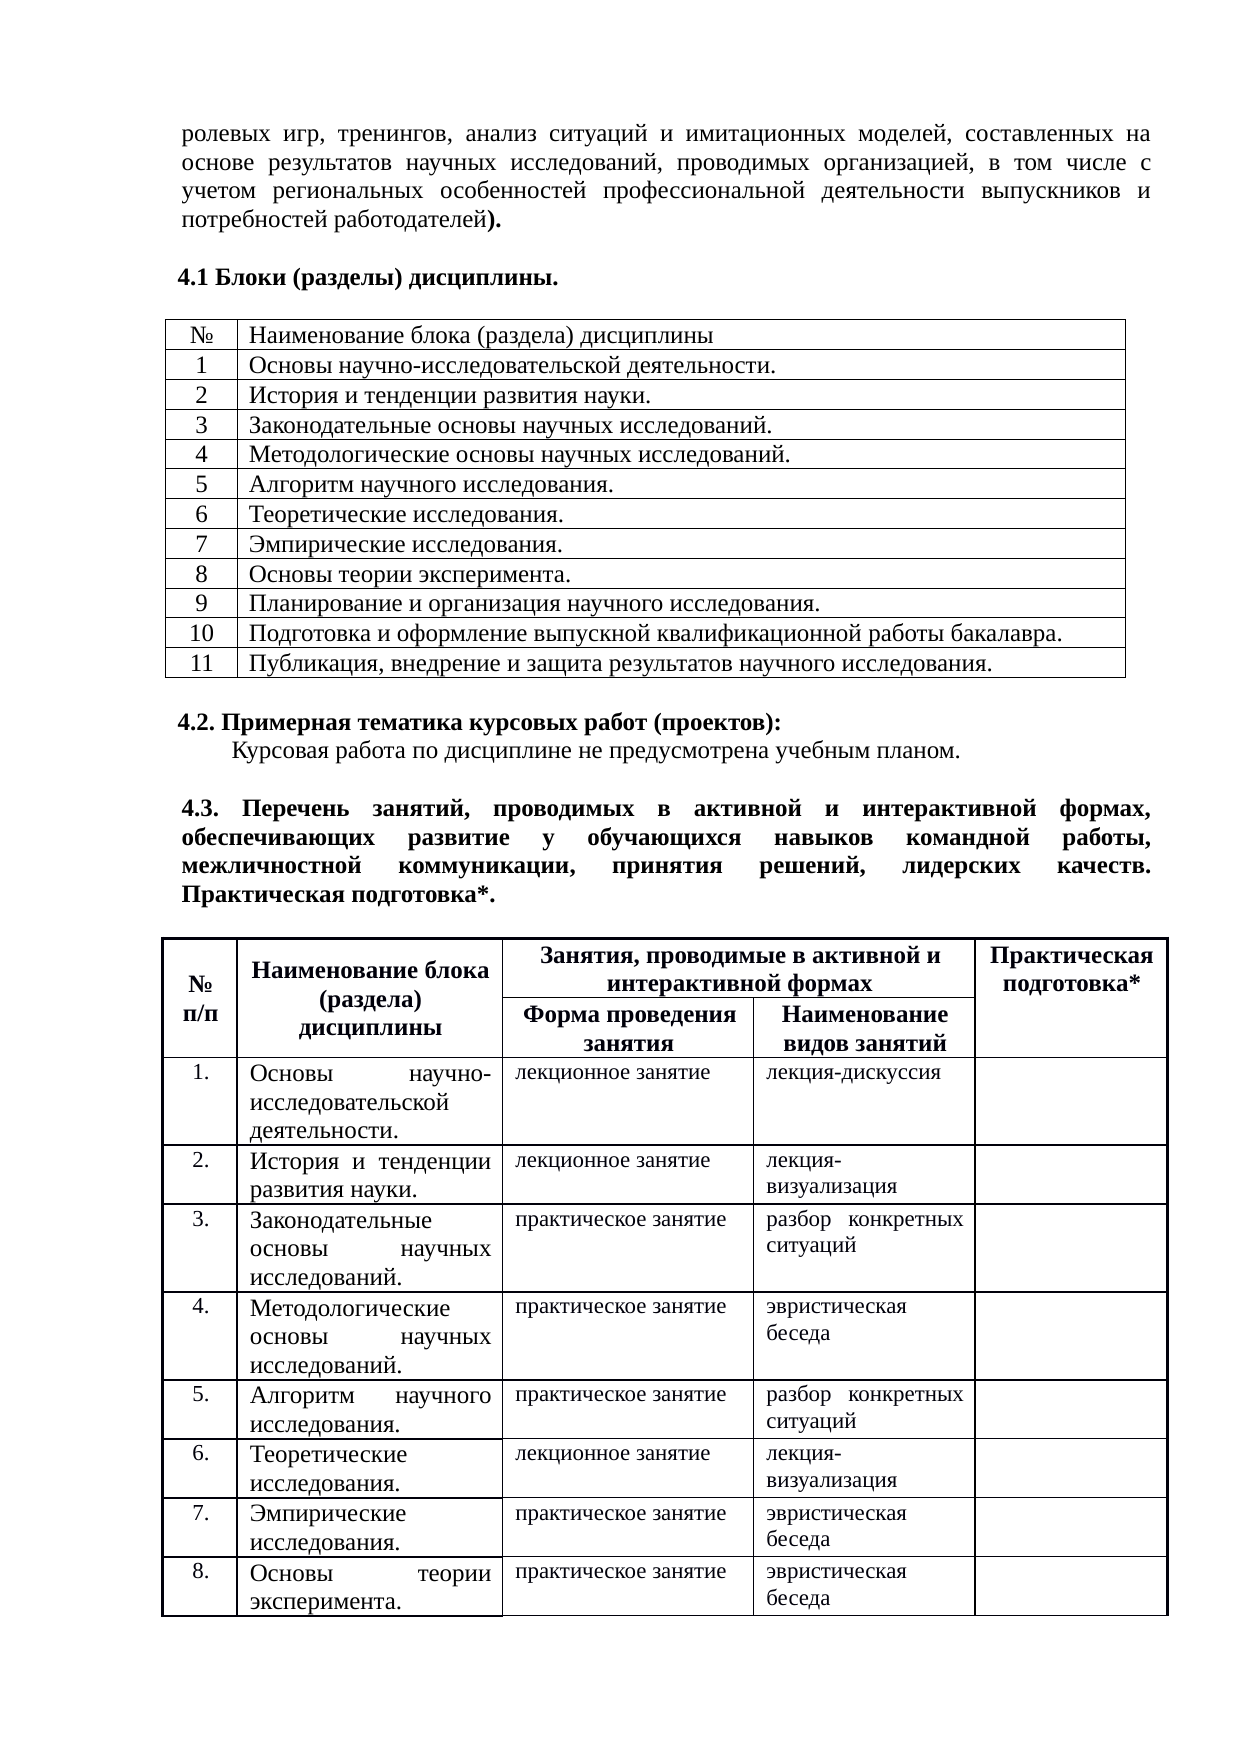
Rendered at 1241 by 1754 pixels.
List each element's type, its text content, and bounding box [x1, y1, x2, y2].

table_cell Алгоритм научного исследования. [238, 469, 1125, 498]
table_cell Алгоритм научного исследования. [238, 1381, 502, 1438]
table_cell 4 [166, 440, 237, 468]
table_cell Законодательные основы научных исследований. [238, 410, 1125, 438]
table_cell История и тенденции развития науки. [238, 1146, 502, 1203]
table_cell разбор конкретных ситуаций [754, 1381, 974, 1438]
table_cell 3. [164, 1205, 236, 1291]
table_header Занятия, проводимые в активной и интерактивной формах [503, 940, 974, 997]
table_cell эвристическая беседа [754, 1293, 974, 1379]
table_cell Подготовка и оформление выпускной квалификационной работы бакалавра. [238, 618, 1125, 647]
table_cell Наименование видов занятий [754, 998, 974, 1056]
table_cell 10 [166, 618, 237, 647]
table_cell Методологические основы научных исследований. [238, 1293, 502, 1379]
table_cell [976, 1058, 1166, 1144]
table_cell практическое занятие [503, 1498, 753, 1556]
table_cell практическое занятие [503, 1381, 753, 1438]
table_cell 9 [166, 589, 237, 617]
table_cell 2 [166, 380, 237, 409]
table_cell [976, 1146, 1166, 1203]
table_cell 6 [166, 499, 237, 528]
table_cell Эмпирические исследования. [238, 1499, 502, 1556]
table_cell Публикация, внедрение и защита результатов научного исследования. [238, 648, 1125, 677]
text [181, 118, 1152, 233]
table_cell История и тенденции развития науки. [238, 380, 1125, 409]
table_cell Законодательные основы научных исследований. [238, 1205, 502, 1291]
table_cell 8 [166, 559, 237, 587]
table_cell лекционное занятие [503, 1146, 753, 1203]
table_cell [976, 1439, 1166, 1497]
table_cell Основы теории эксперимента. [238, 559, 1125, 587]
table_cell лекционное занятие [503, 1439, 753, 1497]
table_cell Методологические основы научных исследований. [238, 440, 1125, 468]
text 4.1 Блоки (разделы) дисциплины. [177, 262, 1152, 291]
text 4.2. Примерная тематика курсовых работ (проектов): [177, 707, 1152, 735]
text Курсовая работа по дисциплине не предусмотрена учебным планом. [181, 735, 1152, 764]
table_cell 7 [166, 529, 237, 558]
table_header № п/п [164, 940, 236, 1056]
table_cell лекция-дискуссия [754, 1058, 974, 1144]
table_cell лекционное занятие [503, 1058, 753, 1144]
table_cell Основы теории эксперимента. [238, 1558, 502, 1615]
table_cell 2. [164, 1146, 236, 1203]
table_cell лекция-визуализация [754, 1439, 974, 1497]
table_cell практическое занятие [503, 1205, 753, 1291]
table_cell 8. [164, 1558, 236, 1615]
table_cell лекция-визуализация [754, 1146, 974, 1203]
table_header Практическая подготовка* [976, 940, 1166, 1056]
table_cell 1. [164, 1058, 236, 1144]
table_cell 5 [166, 469, 237, 498]
table_cell [976, 1381, 1166, 1438]
table_cell 5. [164, 1381, 236, 1438]
table_cell эвристическая беседа [754, 1498, 974, 1556]
table_cell [976, 1293, 1166, 1379]
table_cell разбор конкретных ситуаций [754, 1205, 974, 1291]
table_header Наименование блока (раздела) дисциплины [238, 940, 502, 1056]
table_cell [976, 1205, 1166, 1291]
table_cell Основы научно-исследовательской деятельности. [238, 1058, 502, 1144]
table_cell 11 [166, 648, 237, 677]
table_cell Теоретические исследования. [238, 499, 1125, 528]
table_cell [976, 1557, 1166, 1615]
table_cell 1 [166, 350, 237, 379]
table_cell 4. [164, 1293, 236, 1379]
table_cell 3 [166, 410, 237, 438]
table_cell Теоретические исследования. [238, 1440, 502, 1497]
table_cell практическое занятие [503, 1293, 753, 1379]
table_cell Планирование и организация научного исследования. [238, 589, 1125, 617]
table_cell 7. [164, 1499, 236, 1556]
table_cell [503, 1557, 753, 1615]
table_cell Форма проведения занятия [503, 998, 753, 1056]
table_cell Основы научно-исследовательской деятельности. [238, 350, 1125, 379]
table_cell [976, 1498, 1166, 1556]
table_header Наименование блока (раздела) дисциплины [238, 320, 1125, 349]
table_cell 6. [164, 1440, 236, 1497]
table_cell Эмпирические исследования. [238, 529, 1125, 558]
table_header № [166, 320, 237, 349]
text 4.3. Перечень занятий, проводимых в активной и интерактивной формах, обеспечивающих развитие у обучающихся навыков командной работы, межличностной коммуникации, принятия решений, лидерских качеств. Практическая подготовка*. [181, 793, 1152, 908]
table_cell эвристическая беседа [754, 1557, 974, 1615]
